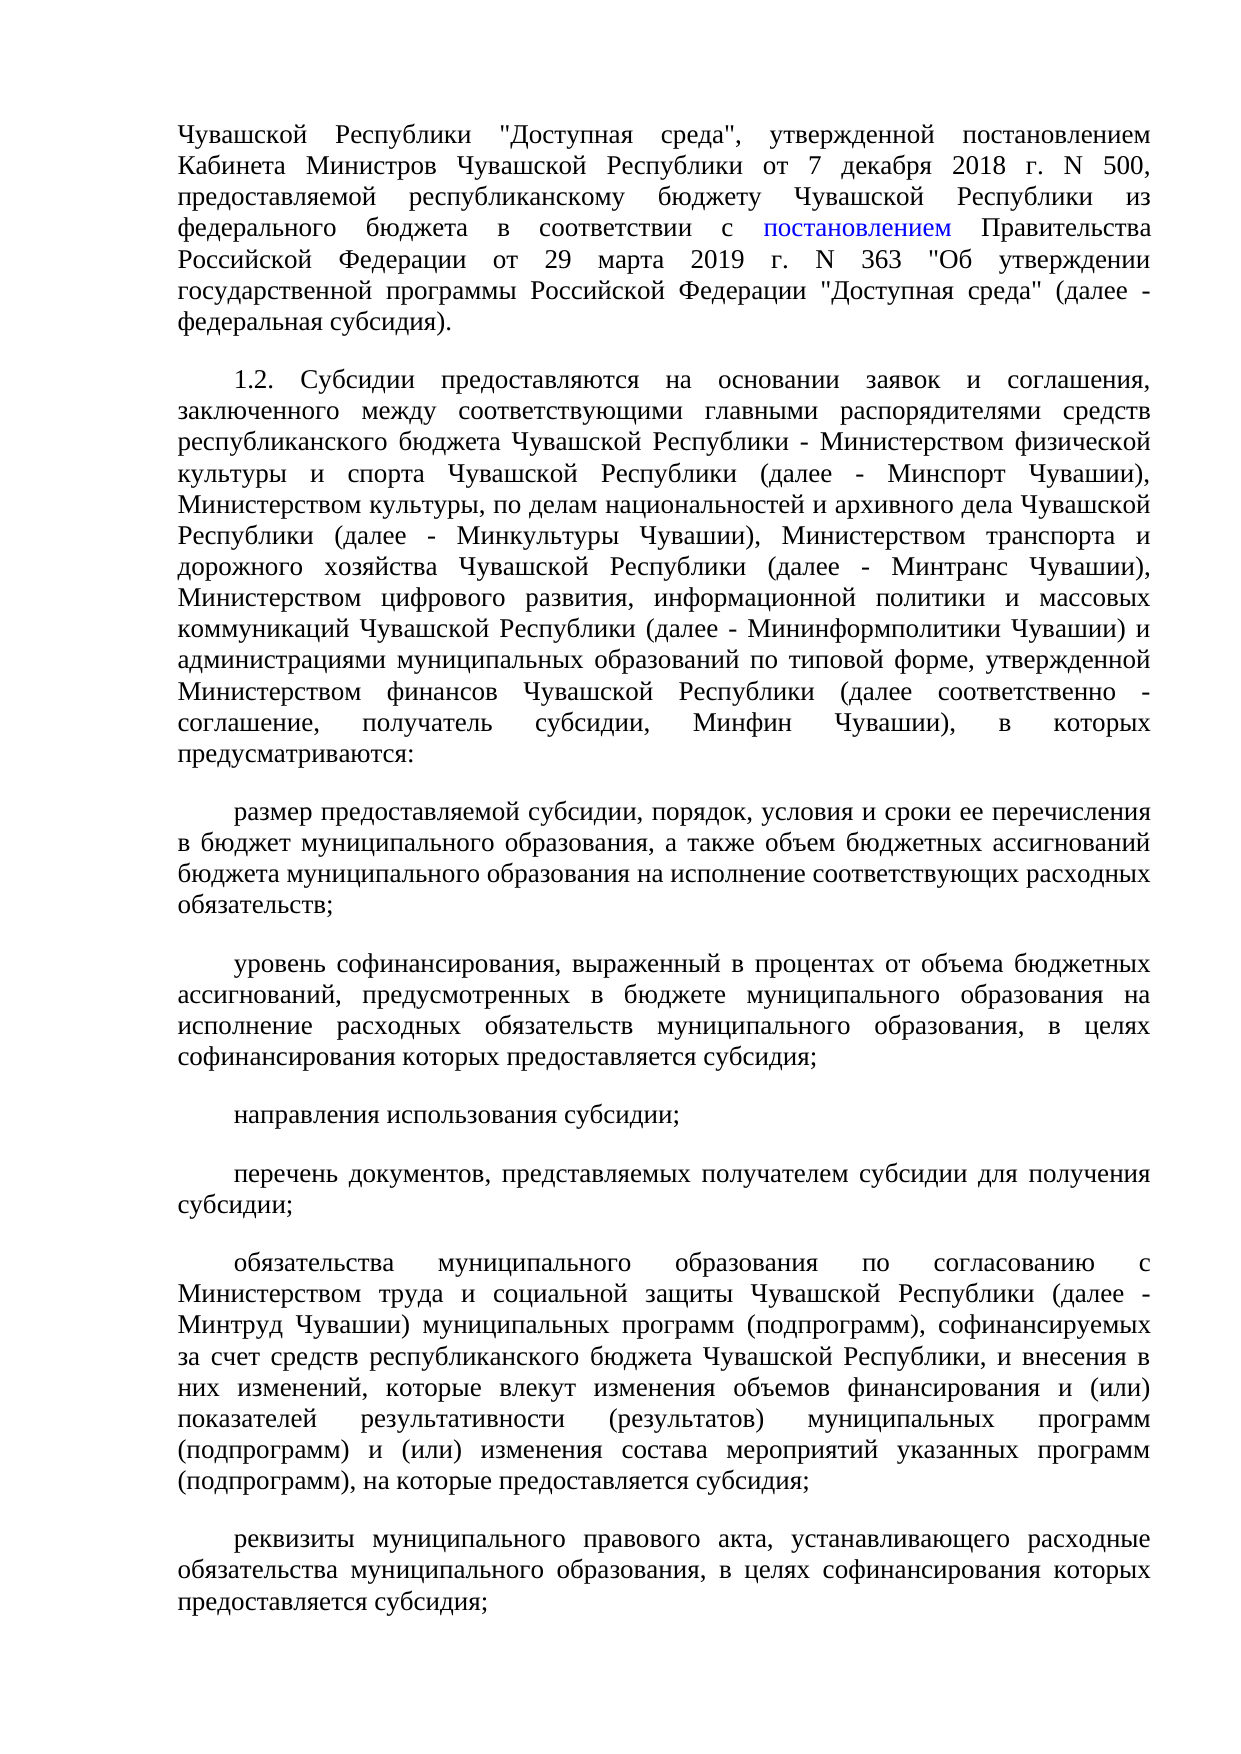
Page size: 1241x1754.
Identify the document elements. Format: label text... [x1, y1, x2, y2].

text 1.2. Субсидии предоставляются на основании заявок и соглашения, заключенного между соответствующими главными распорядителями средств республиканского бюджета Чувашской Республики - Министерством физической культуры и спорта Чувашской Республики (далее - Минспорт Чувашии), Министерством культуры, по делам национальностей и архивного дела Чувашской Республики (далее - Минкультуры Чувашии), Министерством транспорта и дорожного хозяйства Чувашской Республики (далее - Минтранс Чувашии), Министерством цифрового развития, информационной политики и массовых коммуникаций Чувашской Республики (далее - Мининформполитики Чувашии) и администрациями муниципальных образований по типовой форме, утвержденной Министерством финансов Чувашской Республики (далее соответственно - соглашение, получатель субсидии, Минфин Чувашии), в которых предусматриваются: [177, 363, 1152, 768]
text размер предоставляемой субсидии, порядок, условия и сроки ее перечисления в бюджет муниципального образования, а также объем бюджетных ассигнований бюджета муниципального образования на исполнение соответствующих расходных обязательств; [177, 795, 1152, 920]
text обязательства муниципального образования по согласованию с Министерством труда и социальной защиты Чувашской Республики (далее - Минтруд Чувашии) муниципальных программ (подпрограмм), софинансируемых за счет средств республиканского бюджета Чувашской Республики, и внесения в них изменений, которые влекут изменения объемов финансирования и (или) показателей результативности (результатов) муниципальных программ (подпрограмм) и (или) изменения состава мероприятий указанных программ (подпрограмм), на которые предоставляется субсидия; [177, 1246, 1152, 1495]
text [177, 118, 1152, 336]
text направления использования субсидии; [177, 1098, 1152, 1130]
text перечень документов, представляемых получателем субсидии для получения субсидии; [177, 1157, 1152, 1219]
text реквизиты муниципального правового акта, устанавливающего расходные обязательства муниципального образования, в целях софинансирования которых предоставляется субсидия; [177, 1522, 1152, 1616]
text уровень софинансирования, выраженный в процентах от объема бюджетных ассигнований, предусмотренных в бюджете муниципального образования на исполнение расходных обязательств муниципального образования, в целях софинансирования которых предоставляется субсидия; [177, 947, 1152, 1071]
